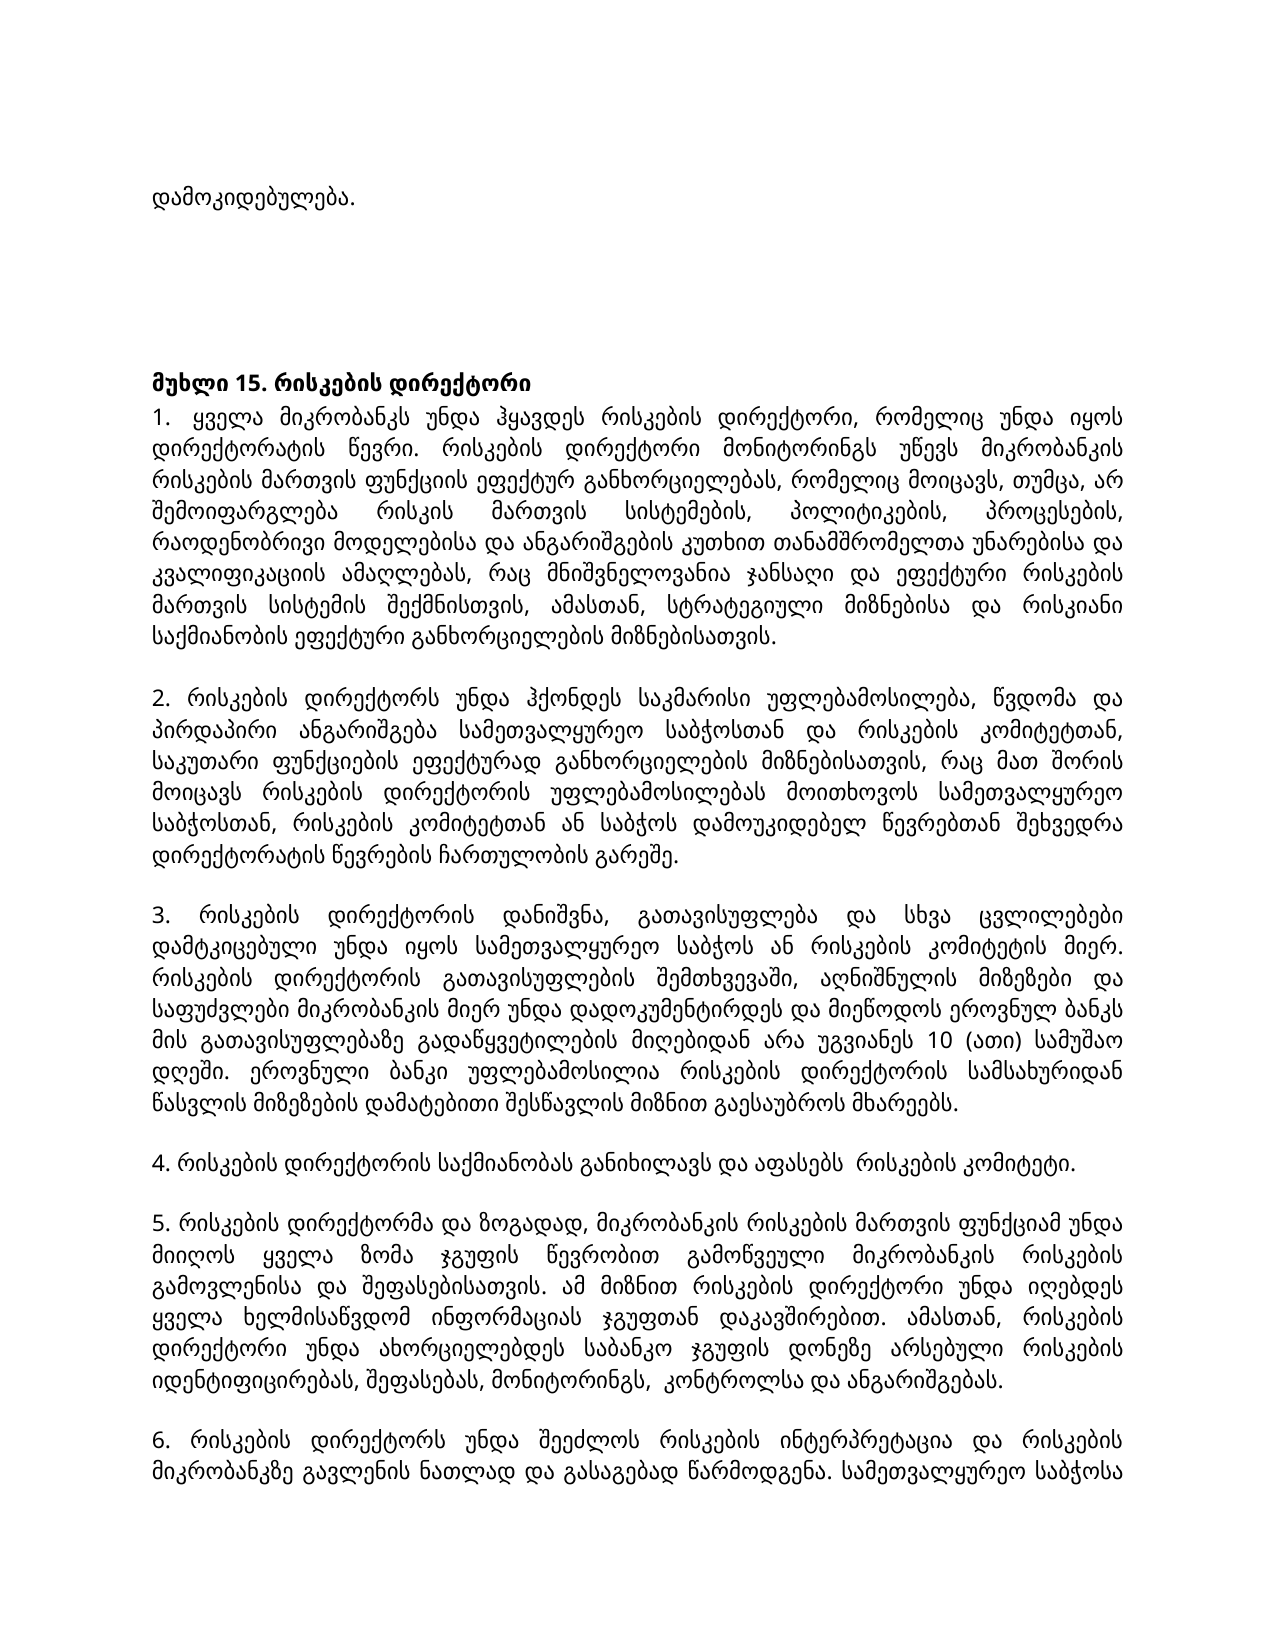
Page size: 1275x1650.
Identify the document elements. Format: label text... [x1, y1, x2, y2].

table_header მუხლი 15. რისკების დირექტორი [150, 365, 1125, 399]
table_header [150, 150, 1125, 305]
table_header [150, 400, 1125, 1488]
